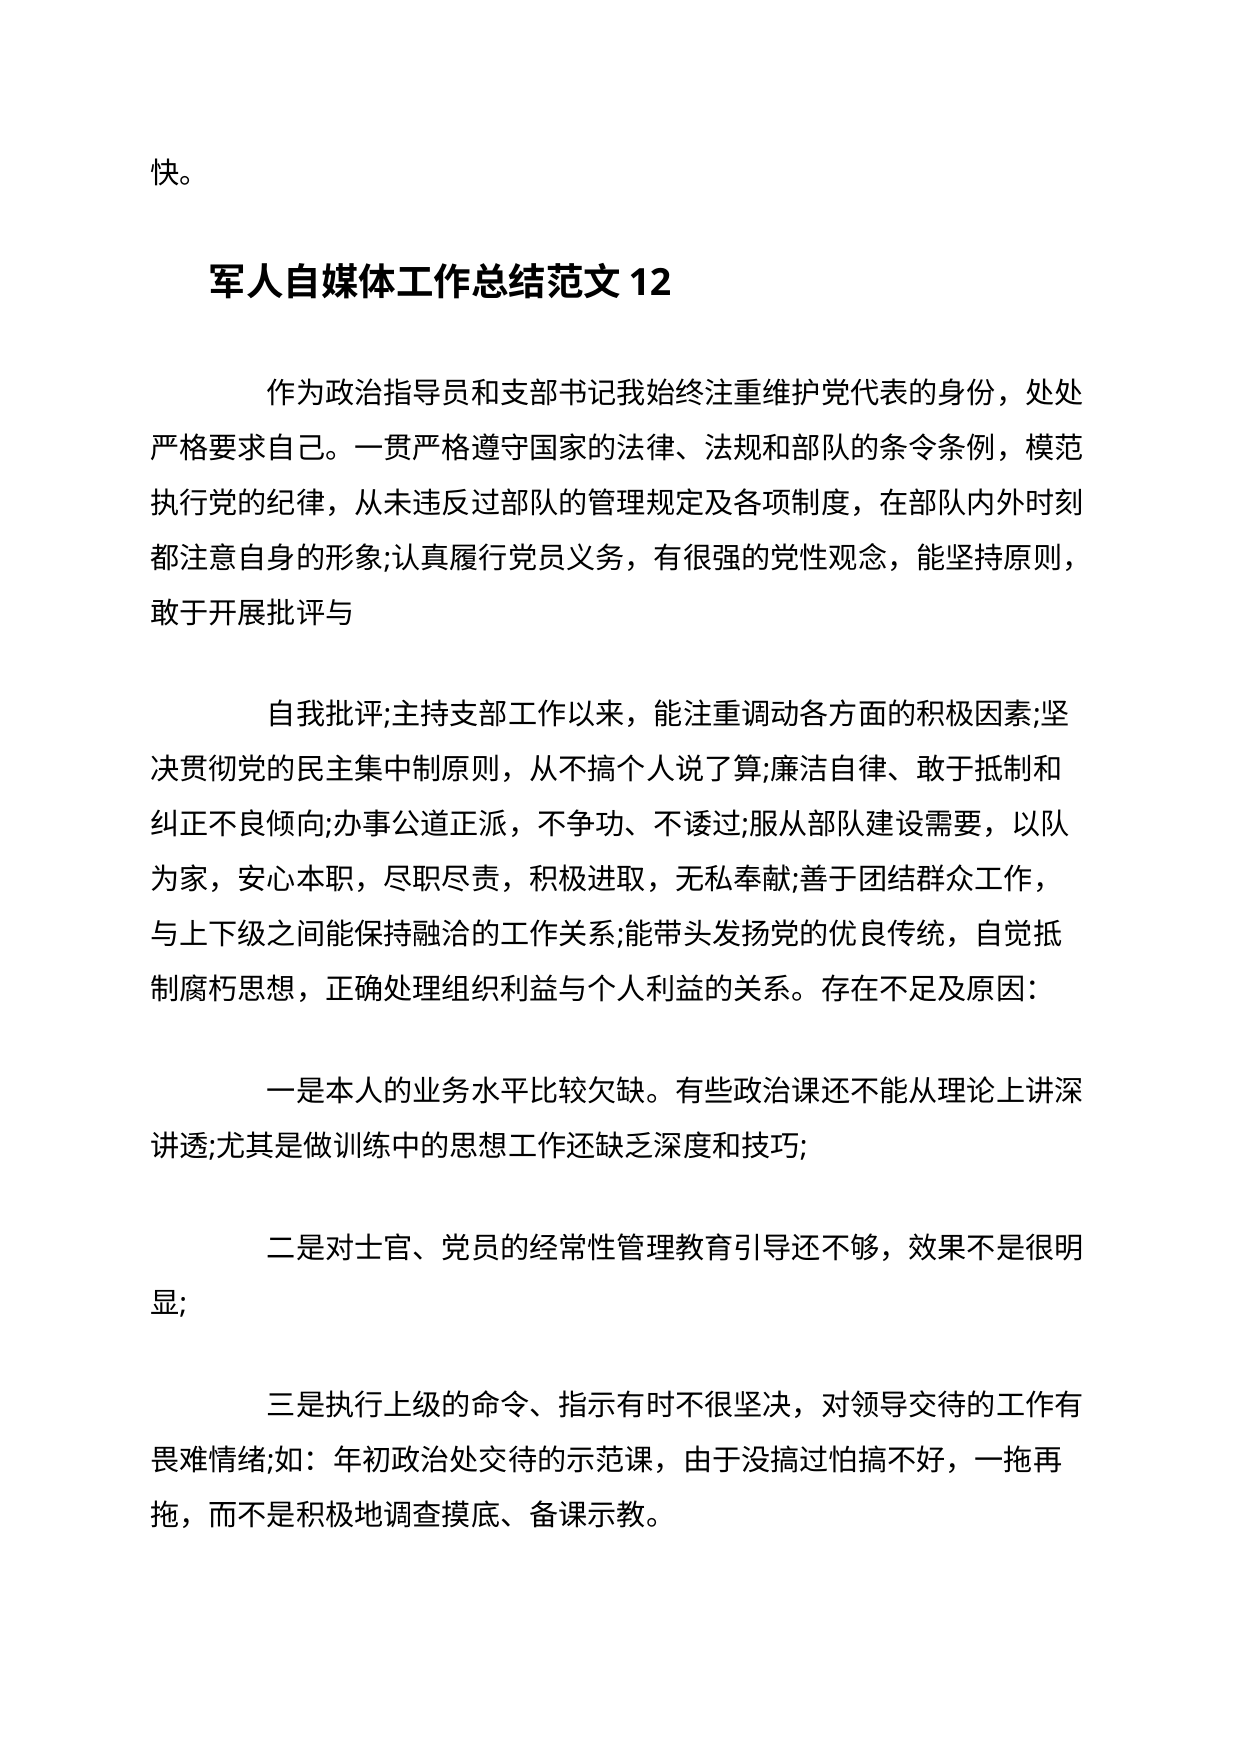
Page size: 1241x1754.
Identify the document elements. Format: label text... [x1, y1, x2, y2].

text 作为政治指导员和支部书记我始终注重维护党代表的身份，处处严格要求自己。一贯严格遵守国家的法律、法规和部队的条令条例，模范执行党的纪律，从未违反过部队的管理规定及各项制度，在部队内外时刻都注意自身的形象;认真履行党员义务，有很强的党性观念，能坚持原则，敢于开展批评与 [150, 369, 1090, 631]
text 一是本人的业务水平比较欠缺。有些政治课还不能从理论上讲深讲透;尤其是做训练中的思想工作还缺乏深度和技巧; [150, 1068, 1090, 1165]
text 军人自媒体工作总结范文12 [150, 252, 1090, 306]
text 二是对士官、党员的经常性管理教育引导还不够，效果不是很明显; [150, 1225, 1090, 1322]
text 三是执行上级的命令、指示有时不很坚决，对领导交待的工作有畏难情绪;如：年初政治处交待的示范课，由于没搞过怕搞不好，一拖再拖，而不是积极地调查摸底、备课示教。 [150, 1382, 1090, 1534]
text 自我批评;主持支部工作以来，能注重调动各方面的积极因素;坚决贯彻党的民主集中制原则，从不搞个人说了算;廉洁自律、敢于抵制和纠正不良倾向;办事公道正派，不争功、不诿过;服从部队建设需要，以队为家，安心本职，尽职尽责，积极进取，无私奉献;善于团结群众工作，与上下级之间能保持融洽的工作关系;能带头发扬党的优良传统，自觉抵制腐朽思想，正确处理组织利益与个人利益的关系。存在不足及原因： [150, 691, 1090, 1008]
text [150, 150, 1090, 192]
